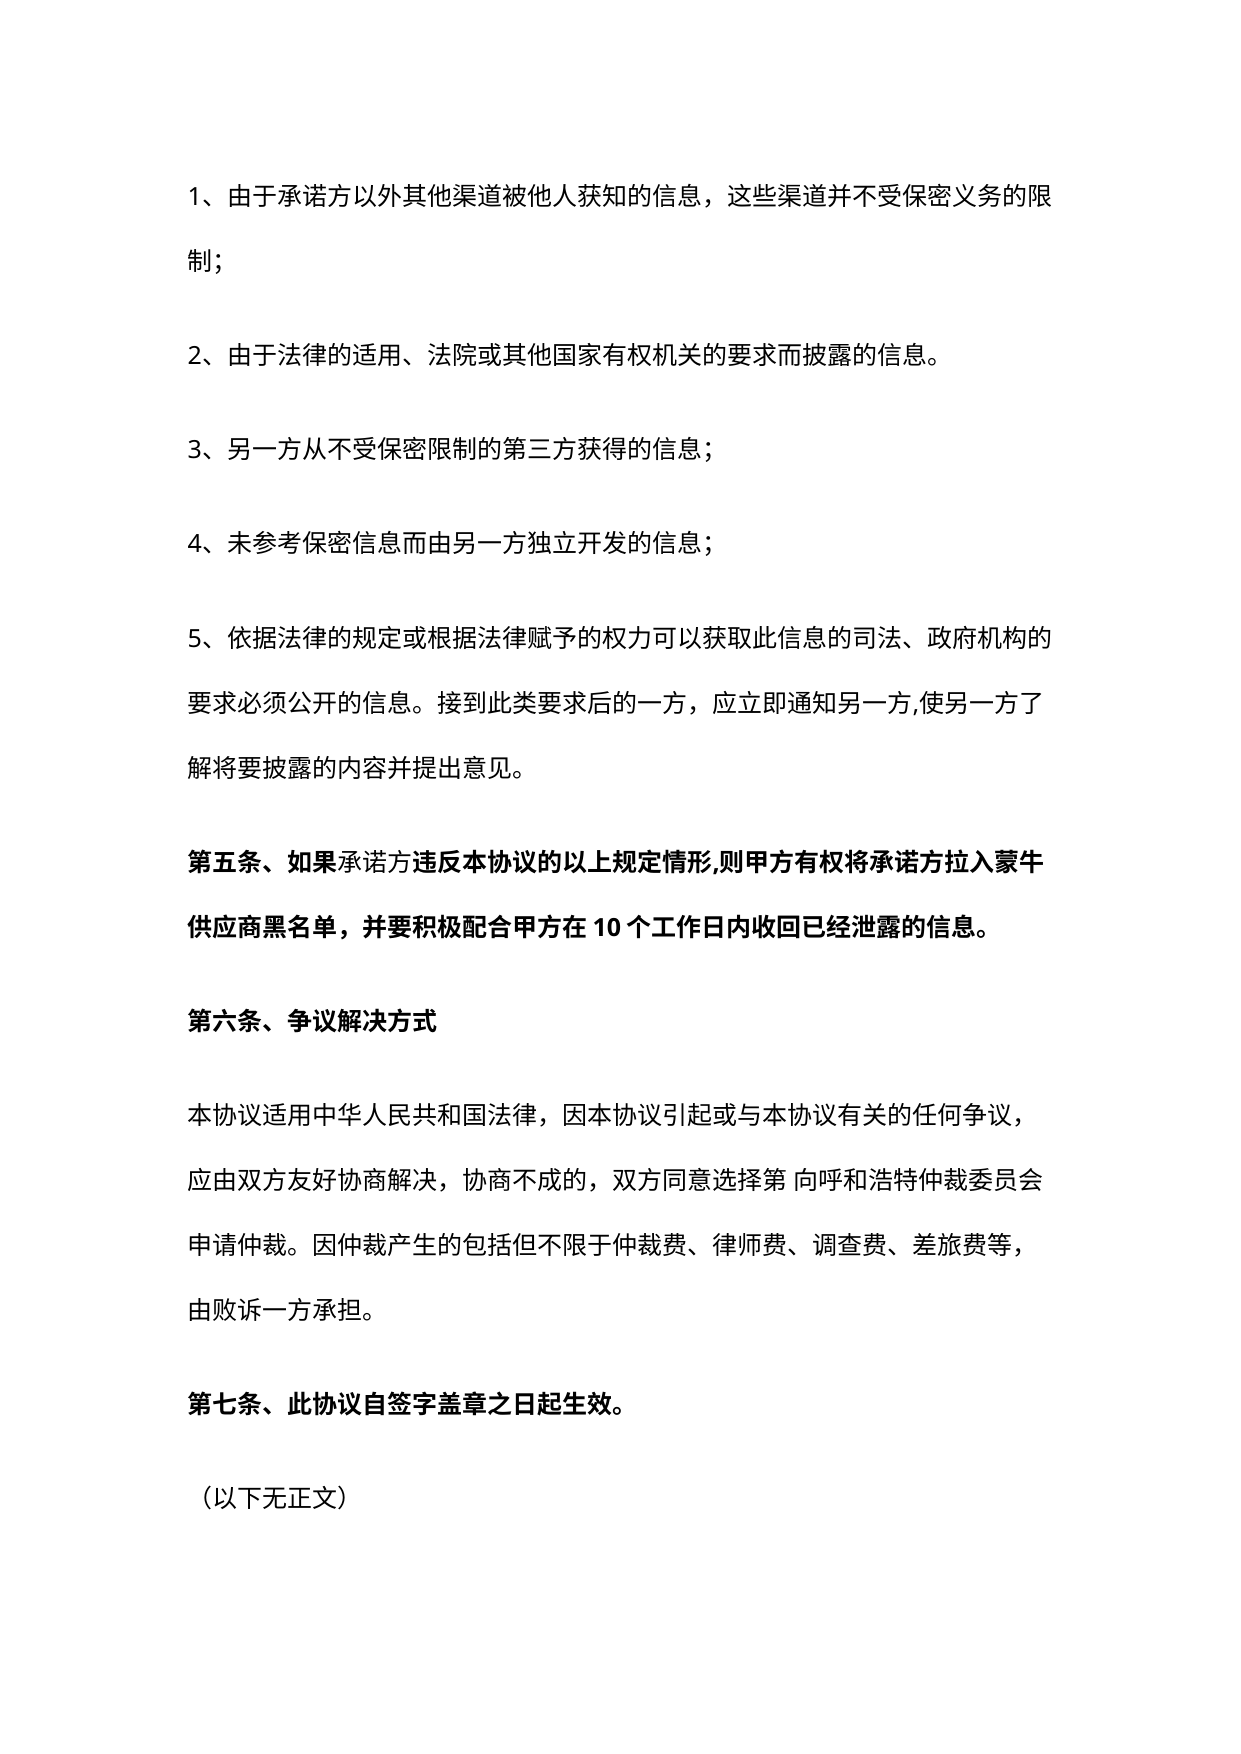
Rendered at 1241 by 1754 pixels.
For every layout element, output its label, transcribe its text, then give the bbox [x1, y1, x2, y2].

text 第六条、争议解决方式 [187, 987, 1053, 1052]
text 2、由于法律的适用、法院或其他国家有权机关的要求而披露的信息。 [187, 321, 1053, 386]
text 第五条、如果承诺方违反本协议的以上规定情形,则甲方有权将承诺方拉入蒙牛供应商黑名单，并要积极配合甲方在10个工作日内收回已经泄露的信息。 [187, 828, 1053, 958]
text 本协议适用中华人民共和国法律，因本协议引起或与本协议有关的任何争议，应由双方友好协商解决，协商不成的，双方同意选择第 向呼和浩特仲裁委员会申请仲裁。因仲裁产生的包括但不限于仲裁费、律师费、调查费、差旅费等，由败诉一方承担。 [187, 1081, 1053, 1341]
text 3、另一方从不受保密限制的第三方获得的信息； [187, 415, 1053, 480]
text （以下无正文） [187, 1464, 1053, 1529]
text 4、未参考保密信息而由另一方独立开发的信息； [187, 509, 1053, 574]
text 1、由于承诺方以外其他渠道被他人获知的信息，这些渠道并不受保密义务的限制； [187, 162, 1053, 292]
text 第七条、此协议自签字盖章之日起生效。 [187, 1370, 1053, 1435]
text 5、依据法律的规定或根据法律赋予的权力可以获取此信息的司法、政府机构的要求必须公开的信息。接到此类要求后的一方，应立即通知另一方,使另一方了解将要披露的内容并提出意见。 [187, 604, 1053, 799]
